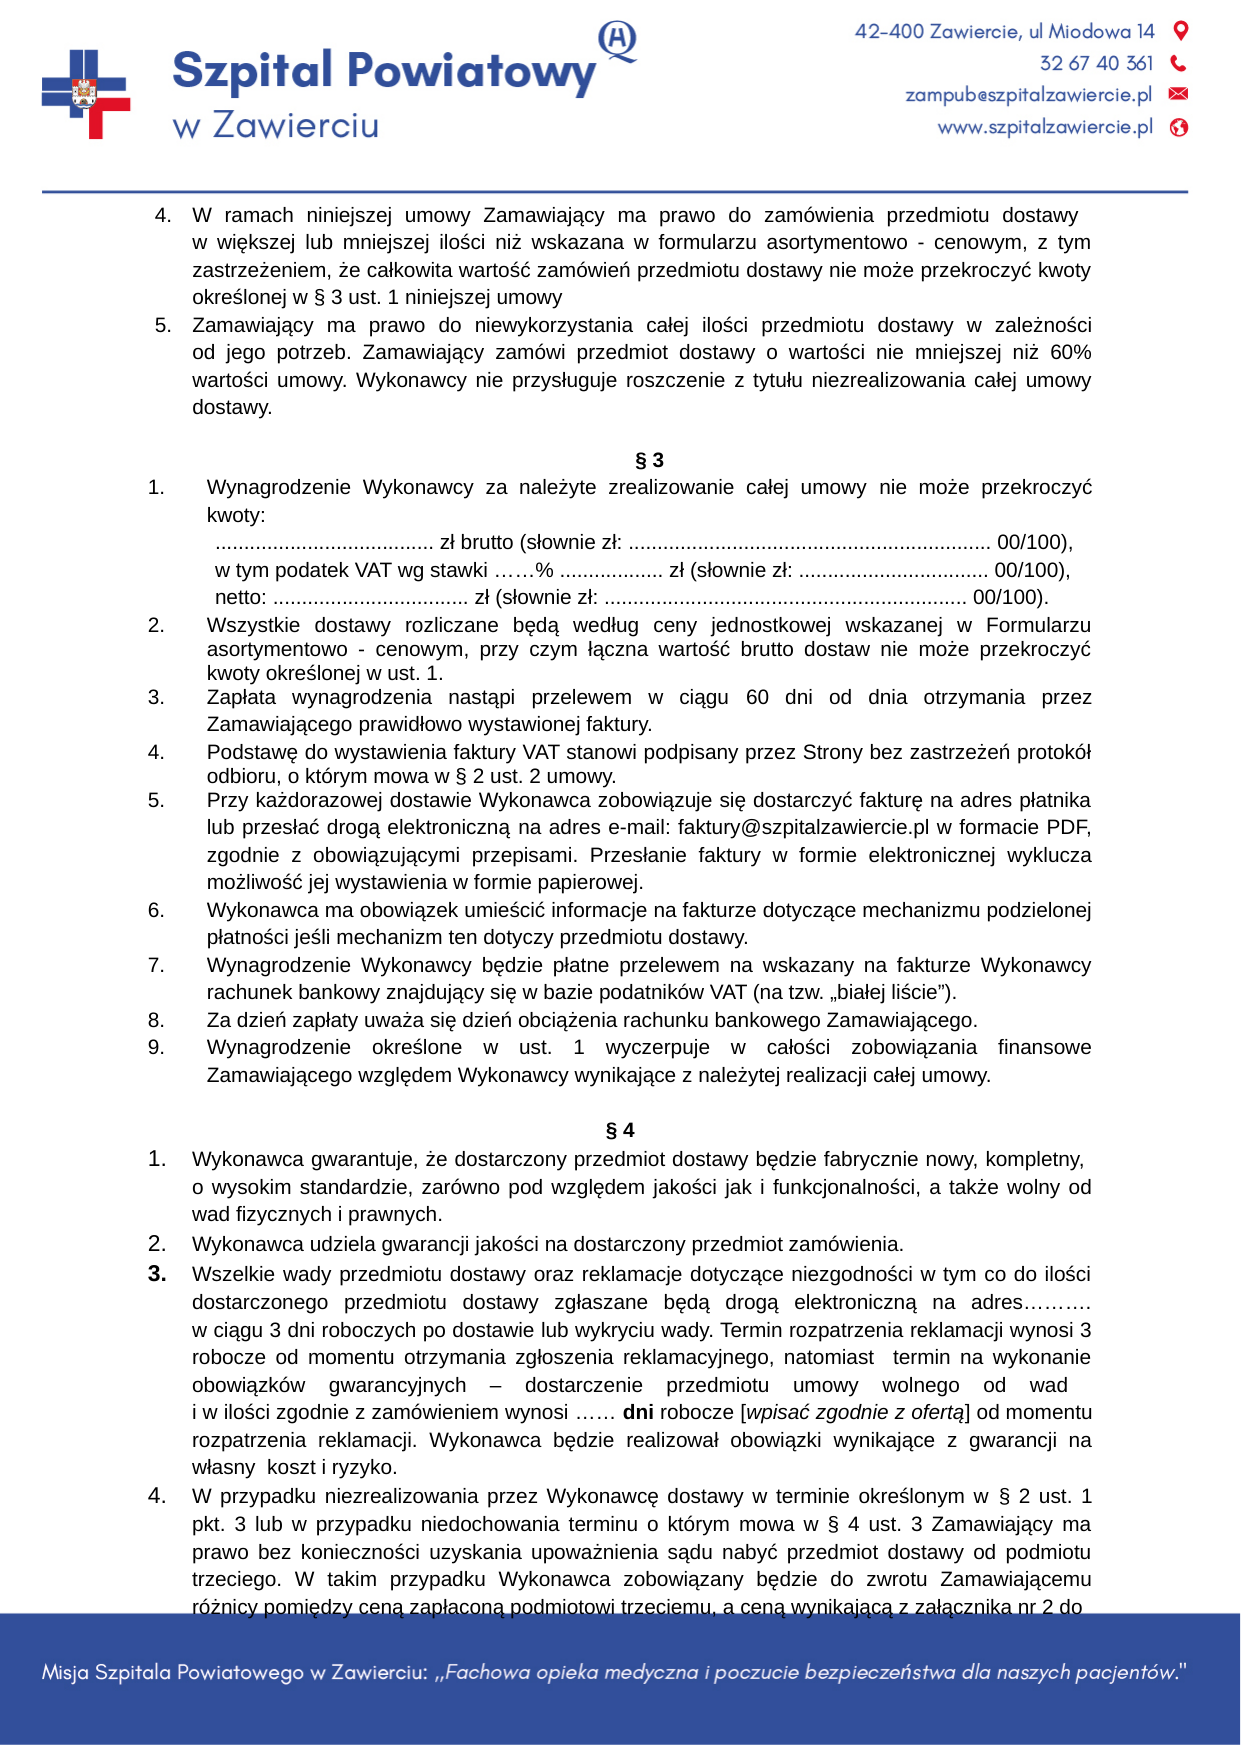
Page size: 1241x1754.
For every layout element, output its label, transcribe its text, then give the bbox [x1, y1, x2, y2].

list Wykonawca ma obowiązek umieścić informacje na fakturze dotyczące mechanizmu podzielonej płatności jeśli mechanizm ten dotyczy przedmiotu dostawy. [148, 897, 1093, 949]
text w tym podatek VAT wg stawki ……% .................. zł (słownie zł: ................................. 00/100), [215, 558, 1093, 582]
list Wynagrodzenie Wykonawcy będzie płatne przelewem na wskazany na fakturze Wykonawcy rachunek bankowy znajdujący się w bazie podatników VAT (na tzw. „białej liście”). [148, 952, 1093, 1004]
list Wykonawca udziela gwarancji jakości na dostarczony przedmiot zamówienia. [148, 1230, 1093, 1256]
list Za dzień zapłaty uważa się dzień obciążenia rachunku bankowego Zamawiającego. [148, 1007, 1093, 1031]
list Wszelkie wady przedmiotu dostawy oraz reklamacje dotyczące niezgodności w tym co do ilości dostarczonego przedmiotu dostawy zgłaszane będą drogą elektroniczną na adres………. w ciągu 3 dni roboczych po dostawie lub wykryciu wady. Termin rozpatrzenia reklamacji wynosi 3 robocze od momentu otrzymania zgłoszenia reklamacyjnego, natomiast termin na wykonanie obowiązków gwarancyjnych – dostarczenie przedmiotu umowy wolnego od wad i w ilości zgodnie z zamówieniem wynosi …… dni robocze [wpisać zgodnie z ofertą] od momentu rozpatrzenia reklamacji. Wykonawca będzie realizował obowiązki wynikające z gwarancji na własny koszt i ryzyko. [148, 1260, 1093, 1479]
text netto: .................................. zł (słownie zł: ............................................................... 00/100). [215, 585, 1093, 609]
list W ramach niniejszej umowy Zamawiający ma prawo do zamówienia przedmiotu dostawy w większej lub mniejszej ilości niż wskazana w formularzu asortymentowo - cenowym, z tym zastrzeżeniem, że całkowita wartość zamówień przedmiotu dostawy nie może przekroczyć kwoty określonej w § 3 ust. 1 niniejszej umowy [154, 203, 1093, 309]
list Wynagrodzenie Wykonawcy za należyte zrealizowanie całej umowy nie może przekroczyć kwoty: [148, 475, 1093, 527]
text ...................................... zł brutto (słownie zł: ............................................................... 00/100), [215, 530, 1093, 554]
list Przy każdorazowej dostawie Wykonawca zobowiązuje się dostarczyć fakturę na adres płatnika lub przesłać drogą elektroniczną na adres e-mail: faktury@szpitalzawiercie.pl w formacie PDF, zgodnie z obowiązującymi przepisami. Przesłanie faktury w formie elektronicznej wyklucza możliwość jej wystawienia w formie papierowej. [148, 787, 1093, 894]
text § 4 [148, 1117, 1093, 1141]
list W przypadku niezrealizowania przez Wykonawcę dostawy w terminie określonym w § 2 ust. 1 pkt. 3 lub w przypadku niedochowania terminu o którym mowa w § 4 ust. 3 Zamawiający ma prawo bez konieczności uzyskania upoważnienia sądu nabyć przedmiot dostawy od podmiotu trzeciego. W takim przypadku Wykonawca zobowiązany będzie do zwrotu Zamawiającemu różnicy pomiędzy ceną zapłaconą podmiotowi trzeciemu, a ceną wynikającą z załącznika nr 2 do [148, 1482, 1093, 1619]
list Zamawiający ma prawo do niewykorzystania całej ilości przedmiotu dostawy w zależności od jego potrzeb. Zamawiający zamówi przedmiot dostawy o wartości nie mniejszej niż 60% wartości umowy. Wykonawcy nie przysługuje roszczenie z tytułu niezrealizowania całej umowy dostawy. [154, 313, 1093, 419]
list Wynagrodzenie określone w ust. 1 wyczerpuje w całości zobowiązania finansowe Zamawiającego względem Wykonawcy wynikające z należytej realizacji całej umowy. [148, 1035, 1093, 1086]
text § 3 [207, 448, 1093, 472]
list Wszystkie dostawy rozliczane będą według ceny jednostkowej wskazanej w Formularzu asortymentowo - cenowym, przy czym łączna wartość brutto dostaw nie może przekroczyć kwoty określonej w ust. 1. [148, 613, 1093, 684]
list Podstawę do wystawienia faktury VAT stanowi podpisany przez Strony bez zastrzeżeń protokół odbioru, o którym mowa w § 2 ust. 2 umowy. [148, 739, 1093, 787]
list Wykonawca gwarantuje, że dostarczony przedmiot dostawy będzie fabrycznie nowy, kompletny, o wysokim standardzie, zarówno pod względem jakości jak i funkcjonalności, a także wolny od wad fizycznych i prawnych. [148, 1145, 1093, 1226]
picture [0, 0, 1241, 1745]
list Zapłata wynagrodzenia nastąpi przelewem w ciągu 60 dni od dnia otrzymania przez Zamawiającego prawidłowo wystawionej faktury. [148, 684, 1093, 736]
